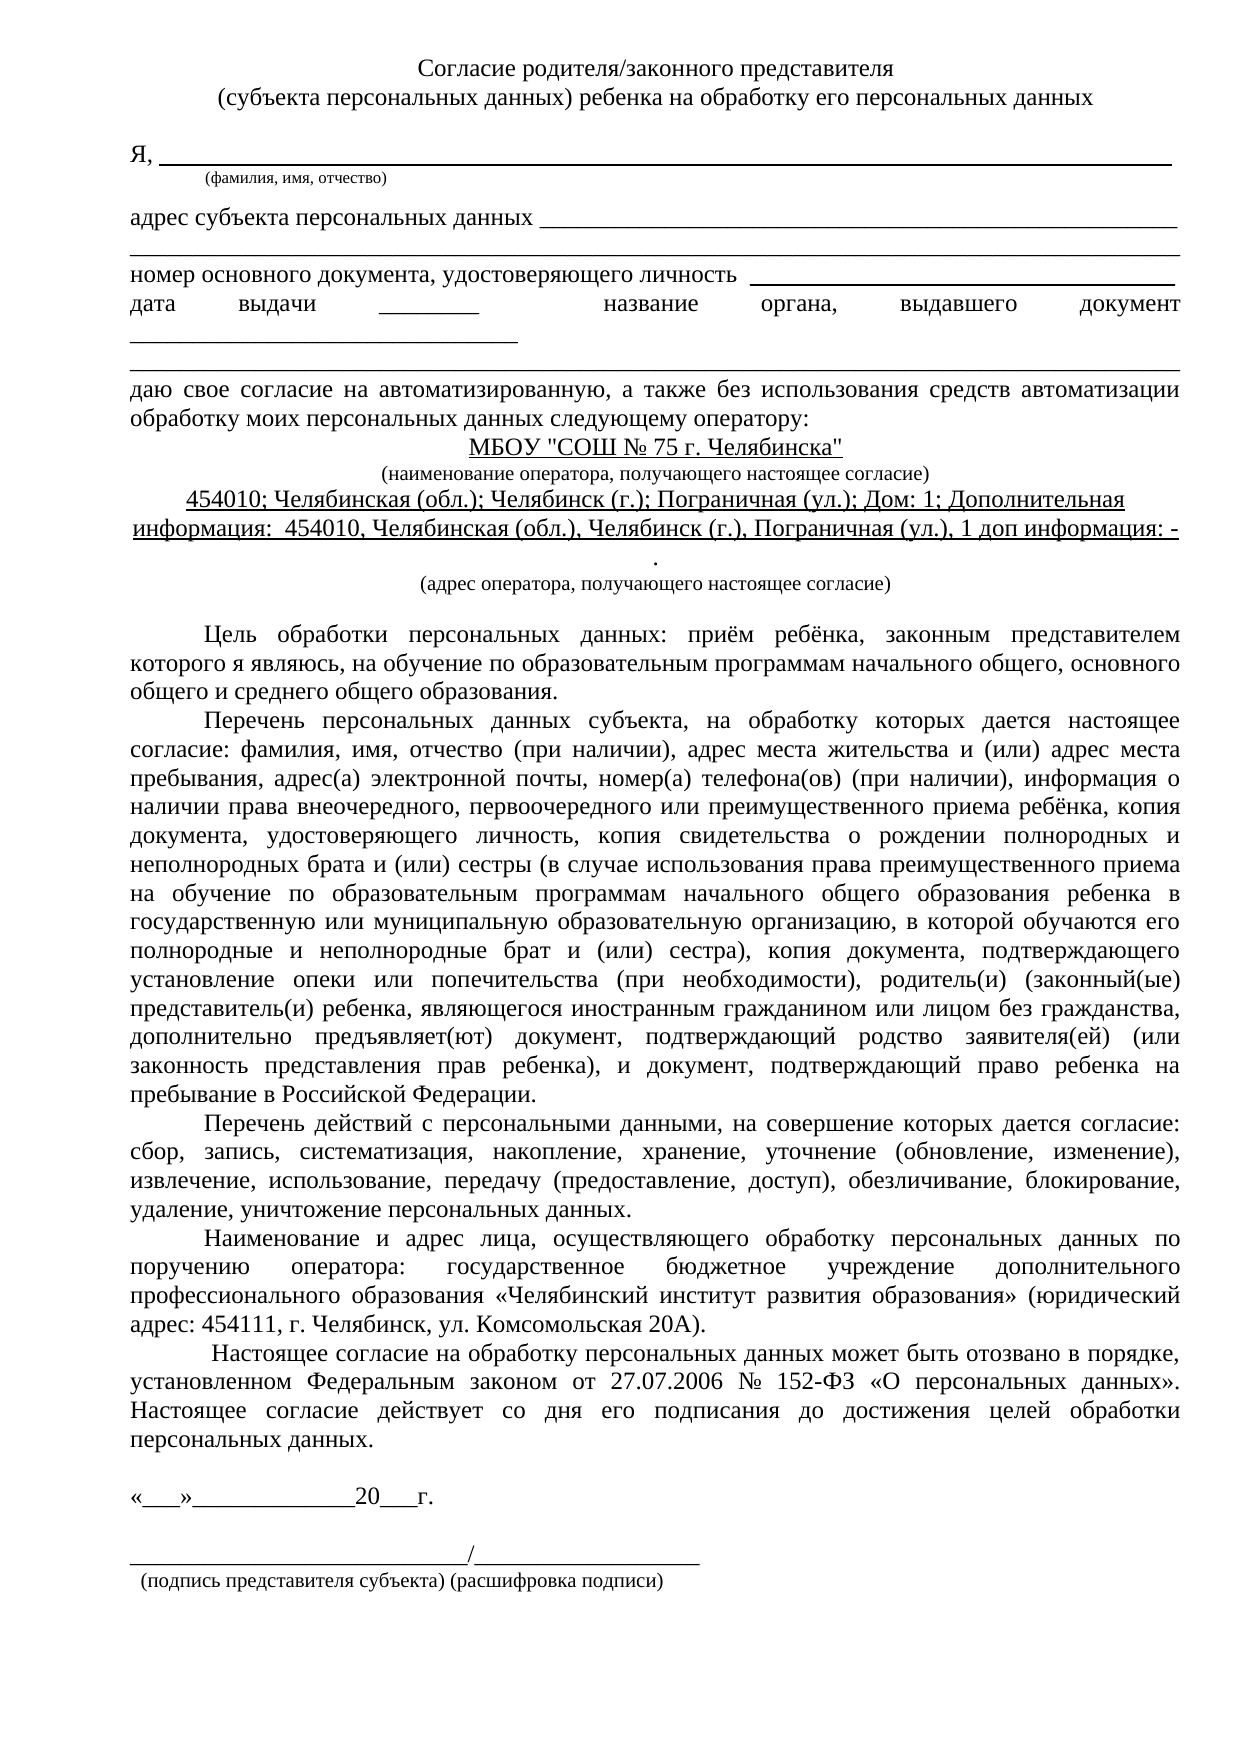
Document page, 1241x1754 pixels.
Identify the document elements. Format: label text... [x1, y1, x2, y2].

text даю свое согласие на автоматизированную, а также без использования средств автоматизации обработку моих персональных данных следующему оператору: [130, 374, 1181, 432]
text Перечень действий с персональными данными, на совершение которых дается согласие: сбор, запись, систематизация, накопление, хранение, уточнение (обновление, изменение), извлечение, использование, передачу (предоставление, доступ), обезличивание, блокирование, удаление, уничтожение персональных данных. [130, 1108, 1181, 1223]
text 454010; Челябинская (обл.); Челябинск (г.); Пограничная (ул.); Дом: 1; Дополнительная информация: 454010, Челябинская (обл.), Челябинск (г.), Пограничная (ул.), 1 доп информация: - . [130, 484, 1181, 571]
text номер основного документа, удостоверяющего личность __________________________________ [130, 259, 1181, 288]
text ____________________________________________________________________________________ [130, 345, 1181, 374]
text (фамилия, имя, отчество) [130, 168, 1181, 202]
text (субъекта персональных данных) ребенка на обработку его персональных данных [130, 82, 1181, 111]
text Я, _________________________________________________________________________________ [130, 139, 1181, 168]
text МБОУ "СОШ № 75 г. Челябинска" [130, 432, 1181, 460]
text (адрес оператора, получающего настоящее согласие) [130, 571, 1181, 595]
text Перечень персональных данных субъекта, на обработку которых дается настоящее согласие: фамилия, имя, отчество (при наличии), адрес места жительства и (или) адрес места пребывания, адрес(а) электронной почты, номер(а) телефона(ов) (при наличии), информация о наличии права внеочередного, первоочередного или преимущественного приема ребёнка, копия документа, удостоверяющего личность, копия свидетельства о рождении полнородных и неполнородных брата и (или) сестры (в случае использования права преимущественного приема на обучение по образовательным программам начального общего образования ребенка в государственную или муниципальную образовательную организацию, в которой обучаются его полнородные и неполнородные брат и (или) сестра), копия документа, подтверждающего установление опеки или попечительства (при необходимости), родитель(и) (законный(ые) представитель(и) ребенка, являющегося иностранным гражданином или лицом без гражданства, дополнительно предъявляет(ют) документ, подтверждающий родство заявителя(ей) (или законность представления прав ребенка), и документ, подтверждающий право ребенка на пребывание в Российской Федерации. [130, 705, 1181, 1108]
text (наименование оператора, получающего настоящее согласие) [130, 460, 1181, 484]
text Согласие родителя/законного представителя [130, 53, 1181, 82]
text Настоящее согласие на обработку персональных данных может быть отозвано в порядке, установленном Федеральным законом от 27.07.2006 № 152-ФЗ «О персональных данных». Настоящее согласие действует со дня его подписания до достижения целей обработки персональных данных. [130, 1338, 1181, 1453]
text ____________________________________________________________________________________ [130, 230, 1181, 259]
text Цель обработки персональных данных: приём ребёнка, законным представителем которого я являюсь, на обучение по образовательным программам начального общего, основного общего и среднего общего образования. [130, 619, 1181, 705]
text «___»_____________20___г. [130, 1481, 1181, 1510]
text Наименование и адрес лица, осуществляющего обработку персональных данных по поручению оператора: государственное бюджетное учреждение дополнительного профессионального образования «Челябинский институт развития образования» (юридический адрес: 454111, г. Челябинск, ул. Комсомольская 20А). [130, 1223, 1181, 1338]
text дата выдачи ________ название органа, выдавшего документ _______________________________ [130, 288, 1181, 345]
text адрес субъекта персональных данных ___________________________________________________ [130, 202, 1181, 230]
text (подпись представителя субъекта) (расшифровка подписи) [130, 1568, 1181, 1592]
text ___________________________/__________________ [130, 1539, 1181, 1568]
